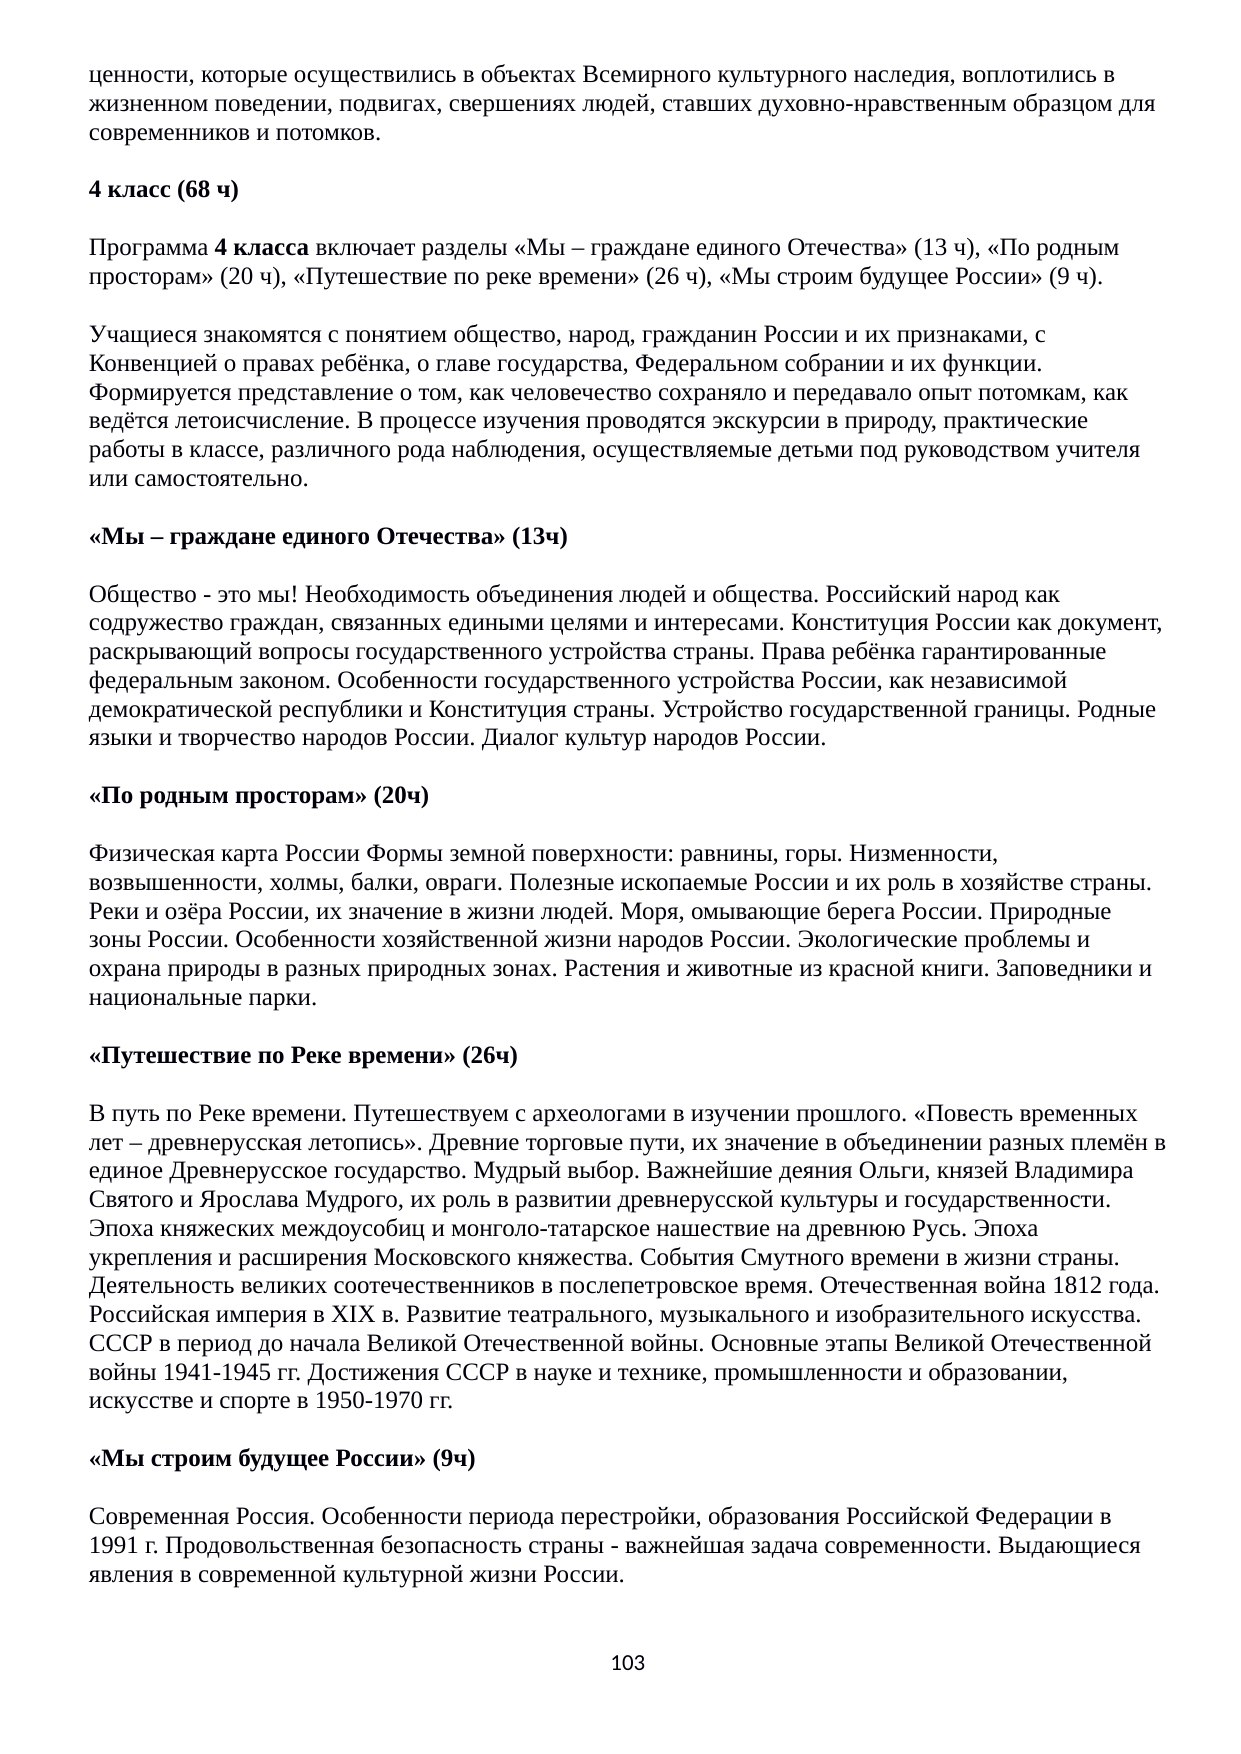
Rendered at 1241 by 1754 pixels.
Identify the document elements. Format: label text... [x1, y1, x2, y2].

text Учащиеся знакомятся с понятием общество, народ, гражданин России и их признаками, с Конвенцией о правах ребёнка, о главе государства, Федеральном собрании и их функции. Формируется представление о том, как человечество сохраняло и передавало опыт потомкам, как ведётся летоисчисление. В процессе изучения проводятся экскурсии в природу, практические работы в классе, различного рода наблюдения, осуществляемые детьми под руководством учителя или самостоятельно. [89, 319, 1167, 492]
text 4 класс (68 ч) [89, 174, 1167, 203]
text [89, 59, 1167, 145]
text «Мы – граждане единого Отечества» (13ч) [89, 521, 1167, 549]
text Общество - это мы! Необходимость объединения людей и общества. Российский народ как содружество граждан, связанных едиными целями и интересами. Конституция России как документ, раскрывающий вопросы государственного устройства страны. Права ребёнка гарантированные федеральным законом. Особенности государственного устройства России, как независимой демократической республики и Конституция страны. Устройство государственной границы. Родные языки и творчество народов России. Диалог культур народов России. [89, 579, 1167, 751]
text Программа 4 класса включает разделы «Мы – граждане единого Отечества» (13 ч), «По родным просторам» (20 ч), «Путешествие по реке времени» (26 ч), «Мы строим будущее России» (9 ч). [89, 232, 1167, 290]
text «Путешествие по Реке времени» (26ч) [89, 1040, 1167, 1069]
text Физическая карта России Формы земной поверхности: равнины, горы. Низменности, возвышенности, холмы, балки, овраги. Полезные ископаемые России и их роль в хозяйстве страны. Реки и озёра России, их значение в жизни людей. Моря, омывающие берега России. Природные зоны России. Особенности хозяйственной жизни народов России. Экологические проблемы и охрана природы в разных природных зонах. Растения и животные из красной книги. Заповедники и национальные парки. [89, 838, 1167, 1011]
text Современная Россия. Особенности периода перестройки, образования Российской Федерации в 1991 г. Продовольственная безопасность страны - важнейшая задача современности. Выдающиеся явления в современной культурной жизни России. [89, 1501, 1167, 1587]
text «По родным просторам» (20ч) [89, 780, 1167, 809]
text В путь по Реке времени. Путешествуем с археологами в изучении прошлого. «Повесть временных лет – древнерусская летопись». Древние торговые пути, их значение в объединении разных племён в единое Древнерусское государство. Мудрый выбор. Важнейшие деяния Ольги, князей Владимира Святого и Ярослава Мудрого, их роль в развитии древнерусской культуры и государственности. Эпоха княжеских междоусобиц и монголо-татарское нашествие на древнюю Русь. Эпоха укрепления и расширения Московского княжества. События Смутного времени в жизни страны. Деятельность великих соотечественников в послепетровское время. Отечественная война 1812 года. Российская империя в XIX в. Развитие театрального, музыкального и изобразительного искусства. СССР в период до начала Великой Отечественной войны. Основные этапы Великой Отечественной войны 1941-1945 гг. Достижения СССР в науке и технике, промышленности и образовании, искусстве и спорте в 1950-1970 гг. [89, 1098, 1167, 1414]
text «Мы строим будущее России» (9ч) [89, 1443, 1167, 1472]
